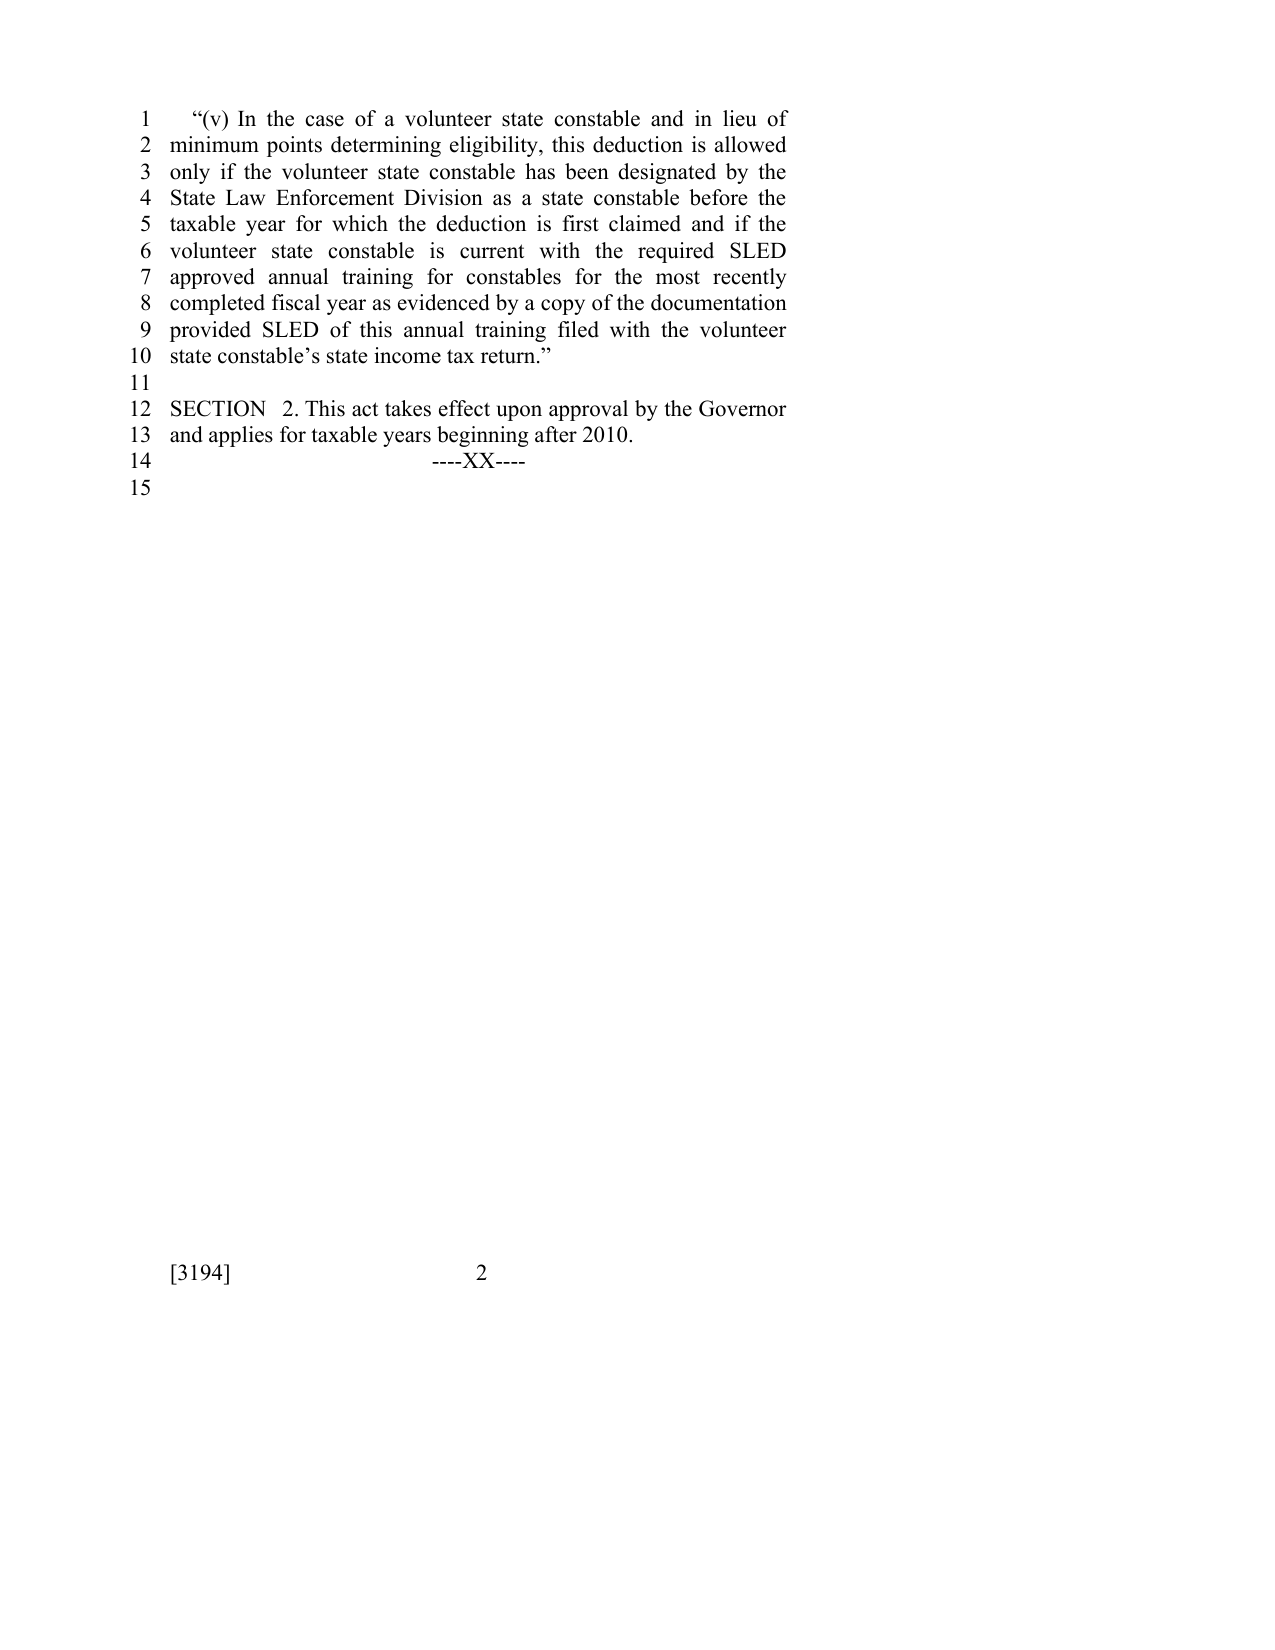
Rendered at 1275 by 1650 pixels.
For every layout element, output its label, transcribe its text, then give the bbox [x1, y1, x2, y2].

text “(v) In the case of a volunteer state constable and in lieu of minimum points determining eligibility, this deduction is allowed only if the volunteer state constable has been designated by the State Law Enforcement Division as a state constable before the taxable year for which the deduction is first claimed and if the volunteer state constable is current with the required SLED approved annual training for constables for the most recently completed fiscal year as evidenced by a copy of the documentation provided SLED of this annual training filed with the volunteer state constable’s state income tax return.” [169, 105, 787, 368]
text SECTION 2. This act takes effect upon approval by the Governor and applies for taxable years beginning after 2010. [169, 395, 787, 448]
text ----XX---- [169, 448, 787, 474]
